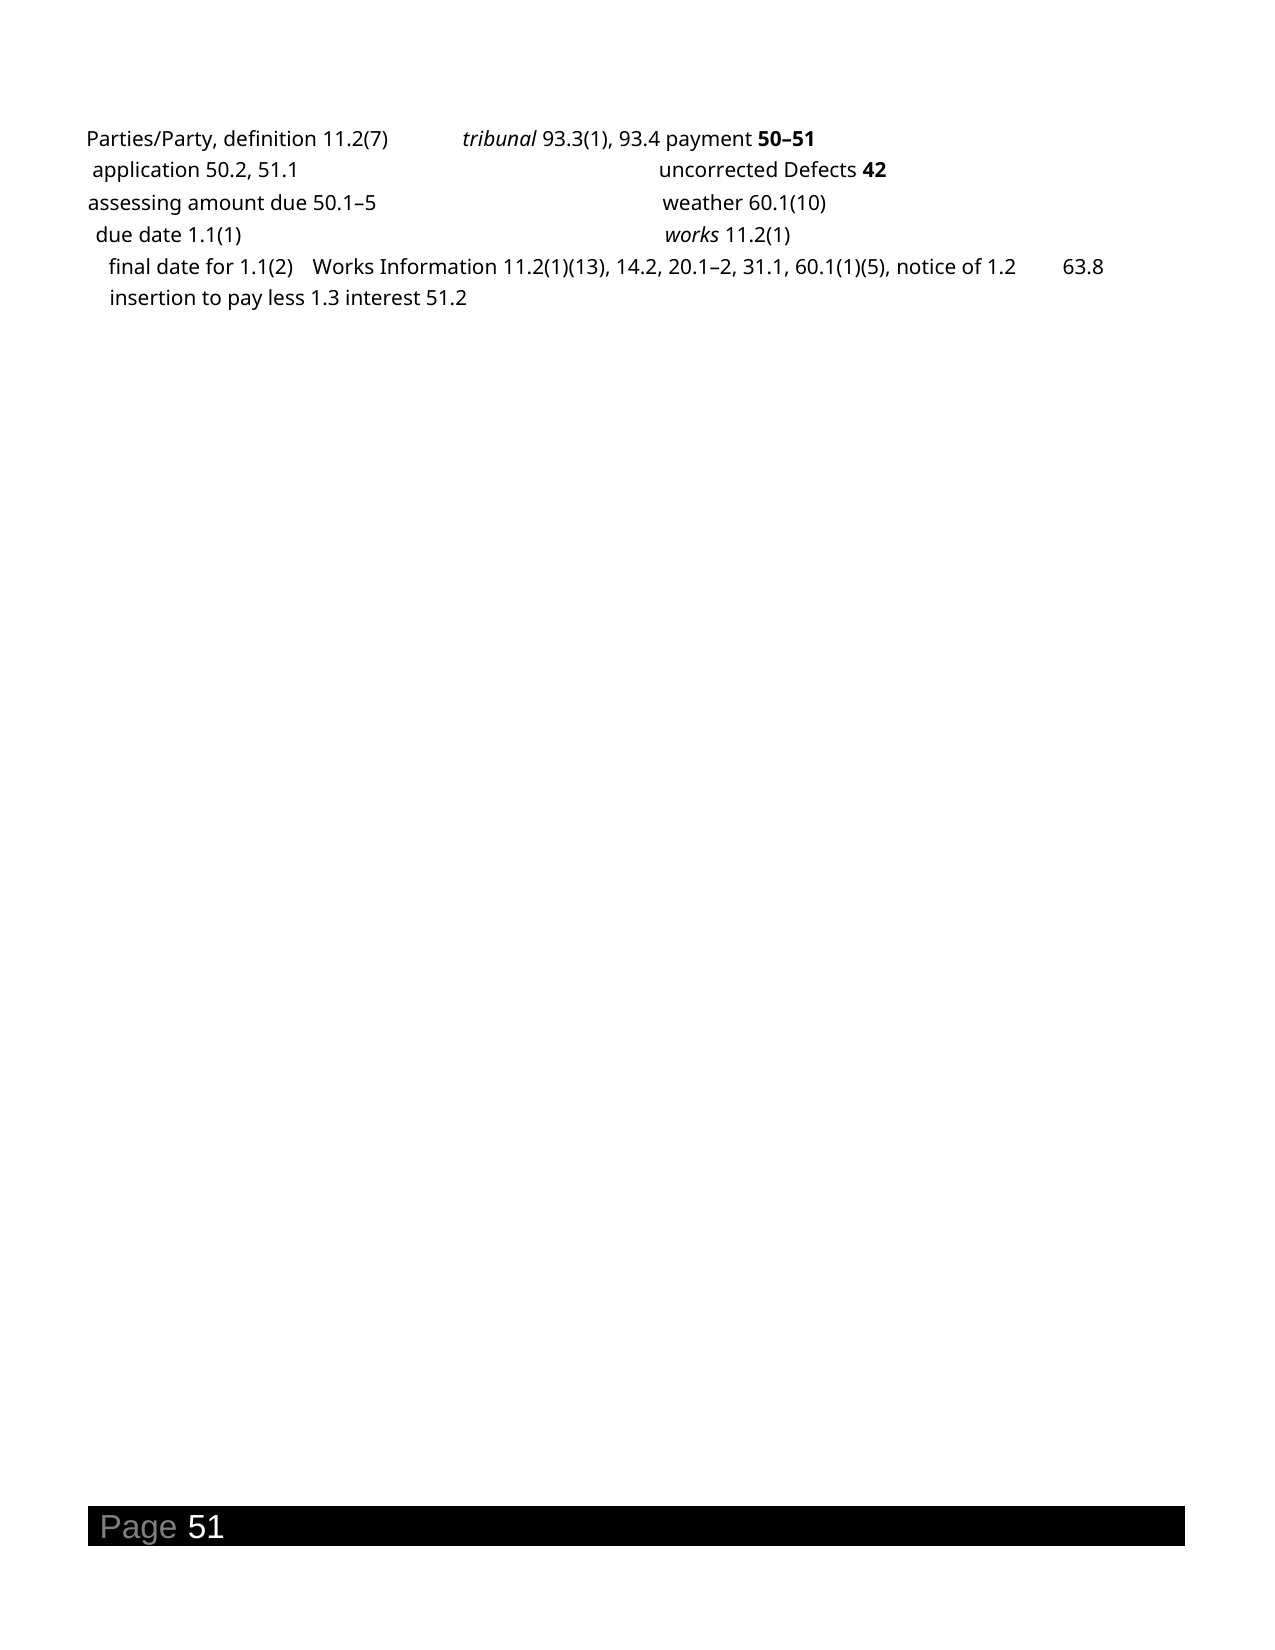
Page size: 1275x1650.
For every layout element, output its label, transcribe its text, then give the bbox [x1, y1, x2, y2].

text due date 1.1(1) works 11.2(1) [87, 220, 1195, 248]
text final date for 1.1(2) Works Information 11.2(1)(13), 14.2, 20.1–2, 31.1, 60.1(1)(5), notice of 1.2 63.8 insertion to pay less 1.3 interest 51.2 [108, 252, 1195, 312]
text assessing amount due 50.1–5 weather 60.1(10) [87, 188, 1195, 216]
text application 50.2, 51.1 uncorrected Defects 42 [87, 156, 1195, 184]
text Parties/Party, definition 11.2(7) tribunal 93.3(1), 93.4 payment 50–51 [86, 124, 944, 152]
